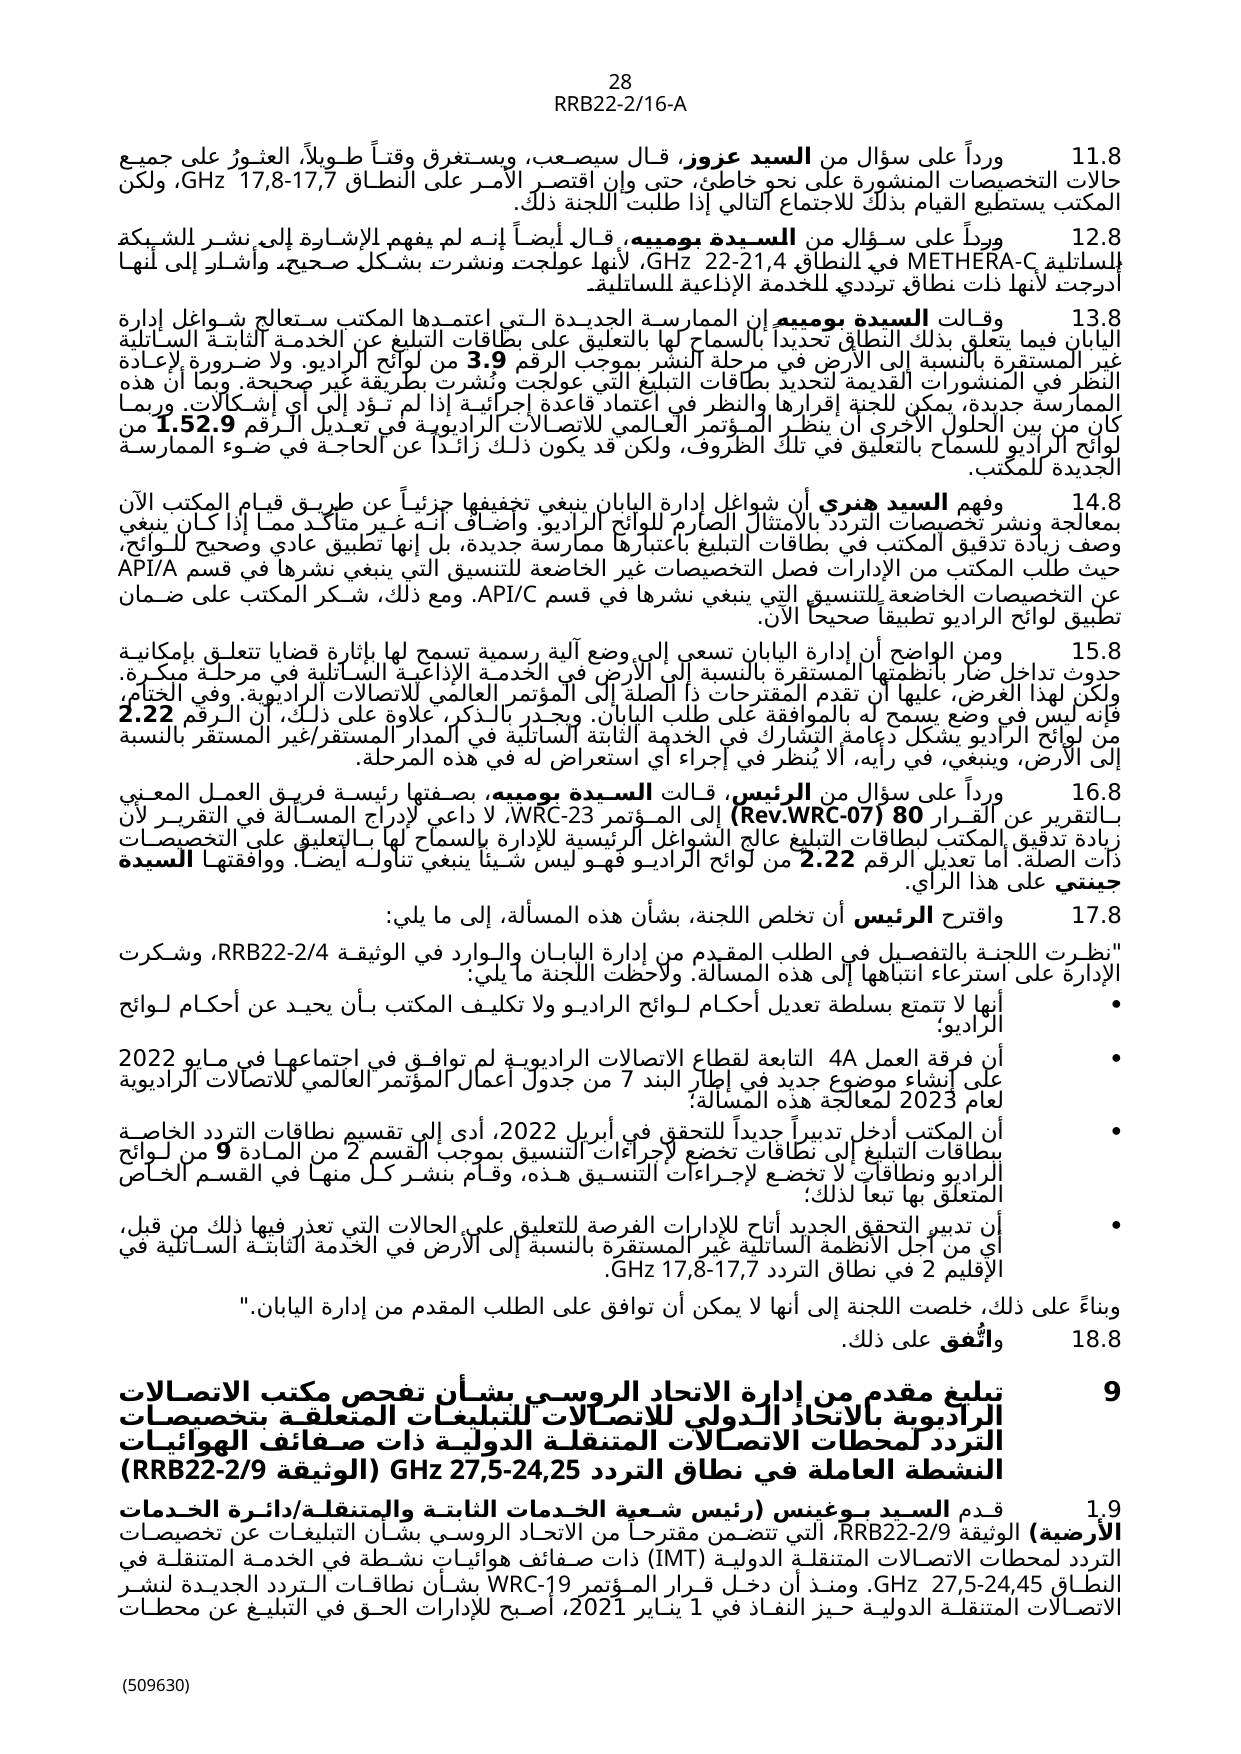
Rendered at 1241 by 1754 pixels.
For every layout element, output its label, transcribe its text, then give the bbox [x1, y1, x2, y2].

text 18.8 واتُّفق على ذلك. [118, 1331, 1122, 1352]
text أنها لا تتمتع بسلطة تعديل أحكام لوائح الراديو ولا تكليف المكتب بأن يحيد عن أحكام لوائح الراديو؛ [118, 995, 1122, 1038]
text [118, 1500, 1122, 1621]
text 17.8 واقترح الرئيس أن تخلص اللجنة، بشأن هذه المسألة، إلى ما يلي: [910, 907, 1122, 928]
text 13.8 وقالت السيدة بومييه إن الممارسة الجديدة التي اعتمدها المكتب ستعالج شواغل إدارة اليابان فيما يتعلق بذلك النطاق تحديداً بالسماح لها بالتعليق على بطاقات التبليغ عن الخدمة الثابتة الساتلية غير المستقرة بالنسبة إلى الأرض في مرحلة النشر بموجب الرقم 3.9 من لوائح الراديو. ولا ضرورة لإعادة النظر في المنشورات القديمة لتحديد بطاقات التبليغ التي عولجت ونُشرت بطريقة غير صحيحة. وبما أن هذه الممارسة جديدة، يمكن للجنة إقرارها والنظر في اعتماد قاعدة إجرائية إذا لم تؤد إلى أي إشكالات. وربما كان من بين الحلول الأخرى أن ينظر المؤتمر العالمي للاتصالات الراديوية في تعديل الرقم 1.52.9 من لوائح الراديو للسماح بالتعليق في تلك الظروف، ولكن قد يكون ذلك زائداً عن الحاجة في ضوء الممارسة الجديدة للمكتب. [118, 310, 1122, 481]
text 17.8 واقترح الرئيس أن تخلص اللجنة، بشأن هذه المسألة، إلى ما يلي: [118, 907, 788, 928]
text 16.8 ورداً على سؤال من الرئيس، قالت السيدة بومييه، بصفتها رئيسة فريق العمل المعني بالتقرير عن القرار 80 (Rev.WRC-07) إلى المؤتمر WRC-23، لا داعي لإدراج المسألة في التقرير لأن زيادة تدقيق المكتب لبطاقات التبليغ عالج الشواغل الرئيسية للإدارة بالسماح لها بالتعليق على التخصيصات ذات الصلة. أما تعديل الرقم 2.22 من لوائح الراديو فهو ليس شيئاً ينبغي تناوله أيضاً. ووافقتها السيدة جينتي على هذا الرأي. [118, 783, 1122, 894]
text وبناءً على ذلك، خلصت اللجنة إلى أنها لا يمكن أن توافق على الطلب المقدم من إدارة اليابان." [773, 1297, 1122, 1318]
text أن تدبير التحقق الجديد أتاح للإدارات الفرصة للتعليق على الحالات التي تعذر فيها ذلك من قبل، أي من أجل الأنظمة الساتلية غير المستقرة بالنسبة إلى الأرض في الخدمة الثابتة الساتلية في الإقليم 2 في نطاق التردد GHz 17,8-17,7. [118, 1216, 1122, 1284]
text أن فرقة العمل 4A التابعة لقطاع الاتصالات الراديوية لم توافق في اجتماعها في مايو 2022 على إنشاء موضوع جديد في إطار البند 7 من جدول أعمال المؤتمر العالمي للاتصالات الراديوية لعام 2023 لمعالجة هذه المسألة؛ [118, 1046, 1122, 1114]
text 14.8 وفهم السيد هنري أن شواغل إدارة اليابان ينبغي تخفيفها جزئياً عن طريق قيام المكتب الآن بمعالجة ونشر تخصيصات التردد بالامتثال الصارم للوائح الراديو. وأضاف أنه غير متأكد مما إذا كان ينبغي وصف زيادة تدقيق المكتب في بطاقات التبليغ باعتبارها ممارسة جديدة، بل إنها تطبيق عادي وصحيح للوائح، حيث طلب المكتب من الإدارات فصل التخصيصات غير الخاضعة للتنسيق التي ينبغي نشرها في قسم API/A عن التخصيصات الخاضعة للتنسيق التي ينبغي نشرها في قسم API/C. ومع ذلك، شكر المكتب على ضمان تطبيق لوائح الراديو تطبيقاً صحيحاً الآن. [118, 493, 1122, 630]
text 11.8 ورداً على سؤال من السيد عزوز، قال سيصعب، ويستغرق وقتاً طويلاً، العثورُ على جميع حالات التخصيصات المنشورة على نحو خاطئ، حتى وإن اقتصر الأمر على النطاق GHz 17,8-17,7، ولكن المكتب يستطيع القيام بذلك للاجتماع التالي إذا طلبت اللجنة ذلك. [118, 148, 1122, 216]
subtitle 9 تبليغ مقدم من إدارة الاتحاد الروسي بشأن تفحص مكتب الاتصالات الراديوية بالاتحاد الدولي للاتصالات للتبليغات المتعلقة بتخصيصات التردد لمحطات الاتصالات المتنقلة الدولية ذات صفائف الهوائيات النشطة العاملة في نطاق التردد GHz 27,5-24,25 (الوثيقة RRB22-2/9) [118, 1381, 1122, 1488]
text "نظرت اللجنة بالتفصيل في الطلب المقدم من إدارة اليابان والوارد في الوثيقة RRB22-2/4، وشكرت الإدارة على استرعاء انتباهها إلى هذه المسألة. ولاحظت اللجنة ما يلي: [118, 941, 1122, 987]
text 12.8 ورداً على سؤال من السيدة بومييه، قال أيضاً إنه لم يفهم الإشارة إلى نشر الشبكة الساتلية METHERA-C في النطاق GHz 22-21,4، لأنها عولجت ونشرت بشكل صحيح، وأشار إلى أنها أُدرجت لأنها ذات نطاق ترددي للخدمة الإذاعية الساتلية. [118, 229, 1122, 297]
text وبناءً على ذلك، خلصت اللجنة إلى أنها لا يمكن أن توافق على الطلب المقدم من إدارة اليابان." [118, 1297, 718, 1318]
text أن المكتب أدخل تدبيراً جديداً للتحقق في أبريل 2022، أدى إلى تقسيم نطاقات التردد الخاصة ببطاقات التبليغ إلى نطاقات تخضع لإجراءات التنسيق بموجب القسم 2 من المادة 9 من لوائح الراديو ونطاقات لا تخضع لإجراءات التنسيق هذه، وقام بنشر كل منها في القسم الخاص المتعلق بها تبعاً لذلك؛ [118, 1122, 1122, 1208]
text 15.8 ومن الواضح أن إدارة اليابان تسعى إلى وضع آلية رسمية تسمح لها بإثارة قضايا تتعلق بإمكانية حدوث تداخل ضار بأنظمتها المستقرة بالنسبة إلى الأرض في الخدمة الإذاعية الساتلية في مرحلة مبكرة. ولكن لهذا الغرض، عليها أن تقدم المقترحات ذا الصلة إلى المؤتمر العالمي للاتصالات الراديوية. وفي الختام، فإنه ليس في وضع يسمح له بالموافقة على طلب اليابان. ويجدر بالذكر، علاوة على ذلك، أن الرقم 2.22 من لوائح الراديو يشكل دعامة التشارك في الخدمة الثابتة الساتلية في المدار المستقر/غير المستقر بالنسبة إلى الأرض، وينبغي، في رأيه، ألا يُنظر في إجراء أي استعراض له في هذه المرحلة. [118, 643, 1122, 771]
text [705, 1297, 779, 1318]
